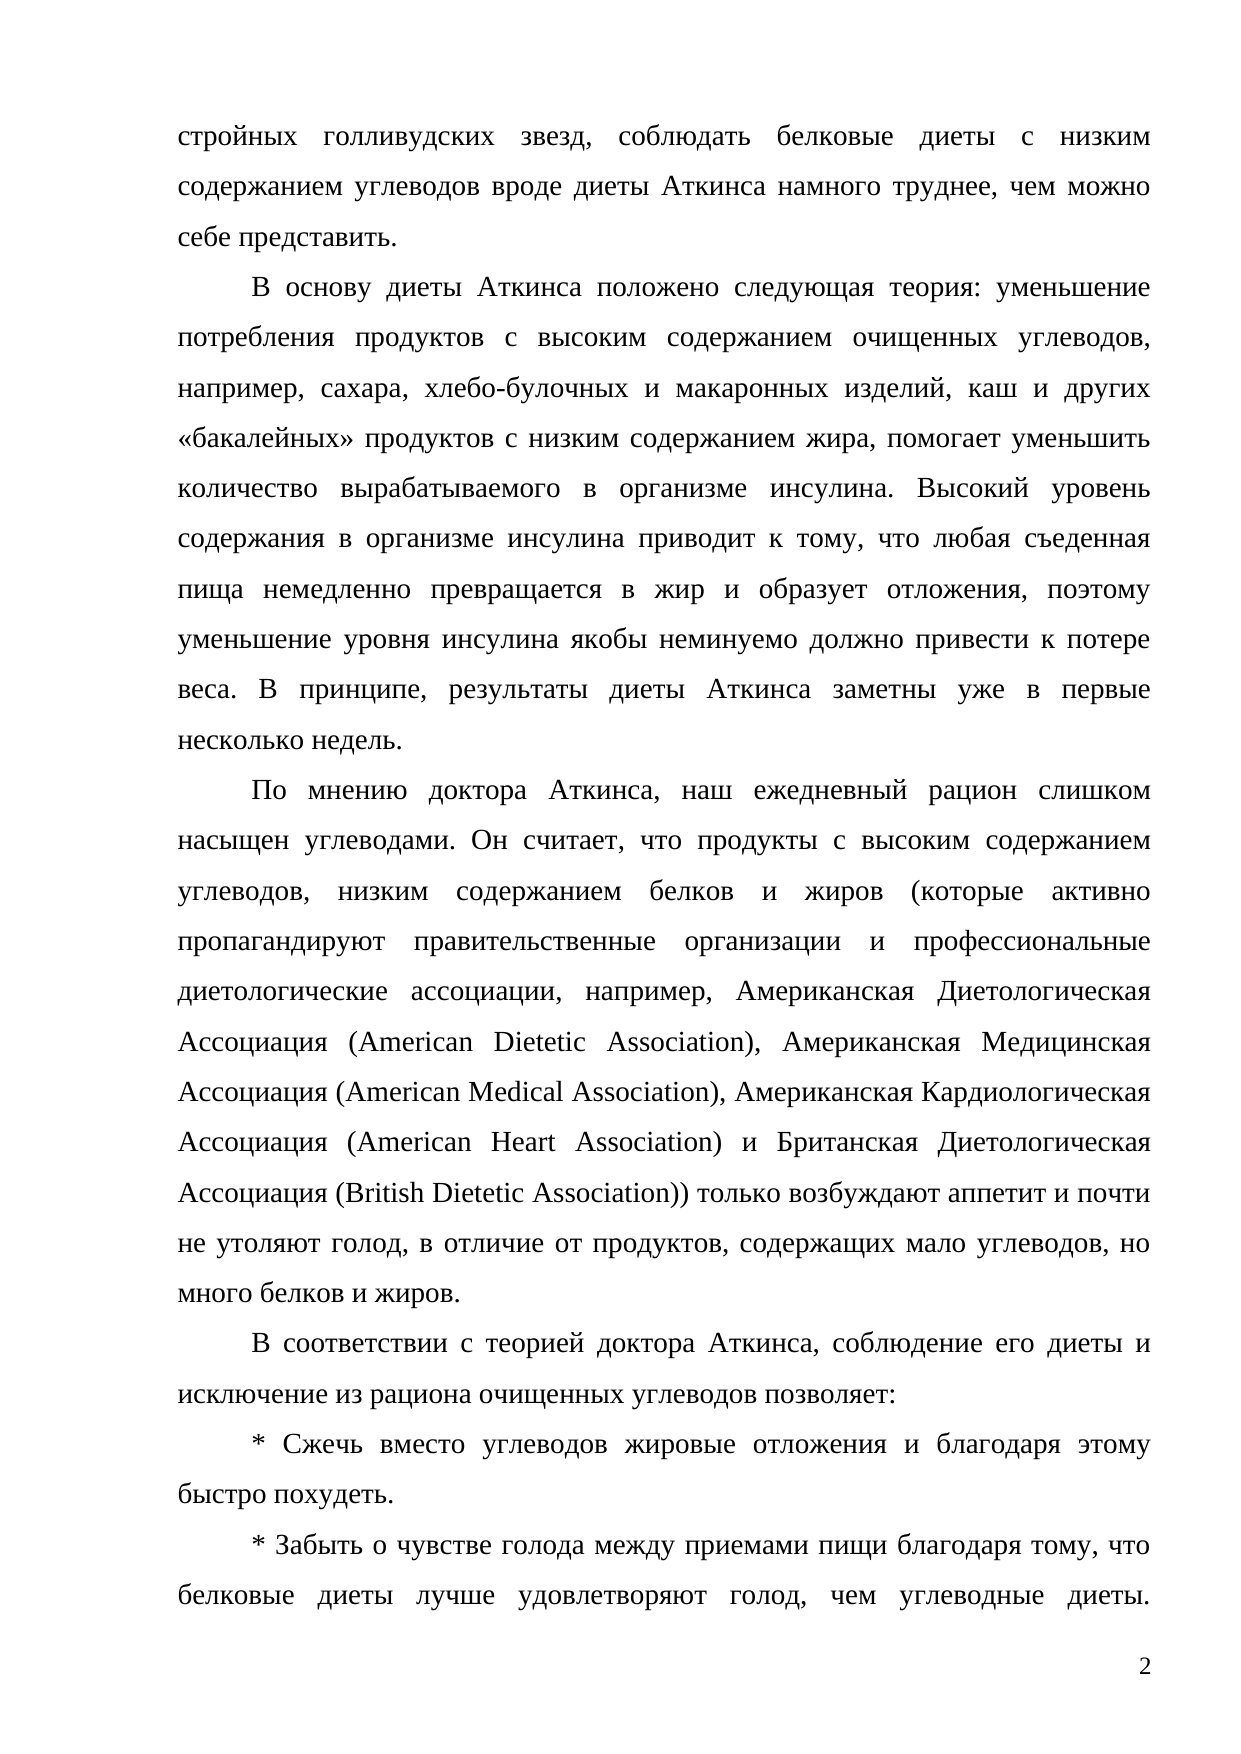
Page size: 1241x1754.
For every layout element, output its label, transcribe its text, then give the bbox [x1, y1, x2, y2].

text По мнению доктора Аткинса, наш ежедневный рацион слишком насыщен углеводами. Он считает, что продукты с высоким содержанием углеводов, низким содержанием белков и жиров (которые активно пропагандируют правительственные организации и профессиональные диетологические ассоциации, например, Американская Диетологическая Ассоциация (American Dietetic Association), Американская Медицинская Ассоциация (American Medical Association), Американская Кардиологическая Ассоциация (American Heart Association) и Британская Диетологическая Ассоциация (British Dietetic Association)) только возбуждают аппетит и почти не утоляют голод, в отличие от продуктов, содержащих мало углеводов, но много белков и жиров. [177, 772, 1152, 1309]
text В соответствии с теорией доктора Аткинса, соблюдение его диеты и исключение из рациона очищенных углеводов позволяет: [177, 1326, 1152, 1409]
text * Сжечь вместо углеводов жировые отложения и благодаря этому быстро похудеть. [177, 1426, 1152, 1510]
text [177, 1527, 1152, 1611]
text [177, 118, 1152, 252]
text В основу диеты Аткинса положено следующая теория: уменьшение потребления продуктов с высоким содержанием очищенных углеводов, например, сахара, хлебо-булочных и макаронных изделий, каш и других «бакалейных» продуктов с низким содержанием жира, помогает уменьшить количество вырабатываемого в организме инсулина. Высокий уровень содержания в организме инсулина приводит к тому, что любая съеденная пища немедленно превращается в жир и образует отложения, поэтому уменьшение уровня инсулина якобы неминуемо должно привести к потере веса. В принципе, результаты диеты Аткинса заметны уже в первые несколько недель. [177, 269, 1152, 755]
